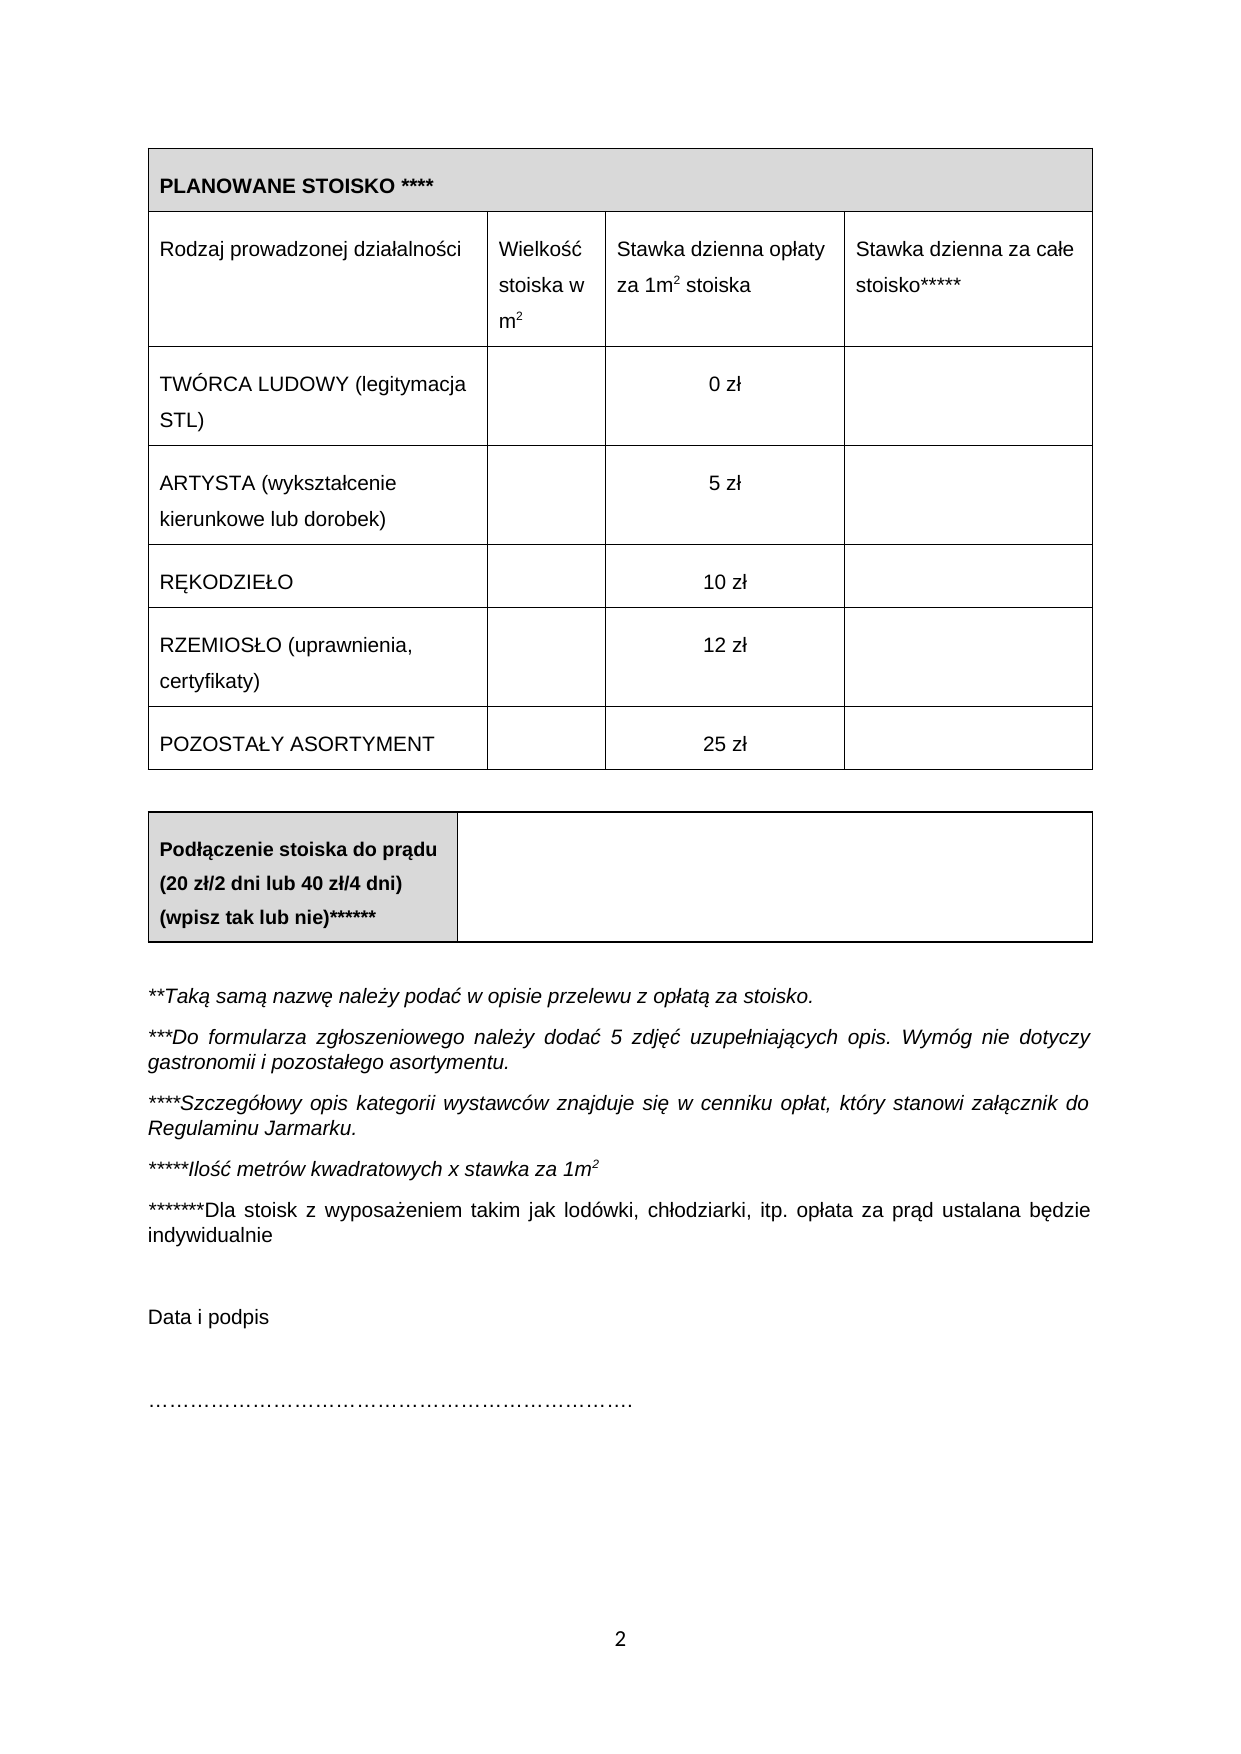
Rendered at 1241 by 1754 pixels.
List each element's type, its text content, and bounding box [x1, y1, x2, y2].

table_header Podłączenie stoiska do prądu (20 zł/2 dni lub 40 zł/4 dni) (wpisz tak lub nie)****** [149, 813, 457, 941]
table_cell [845, 446, 1092, 544]
table_cell 0 zł [606, 347, 844, 445]
text ****Szczegółowy opis kategorii wystawców znajduje się w cenniku opłat, który stanowi załącznik do Regulaminu Jarmarku. [148, 1091, 1093, 1139]
table_cell Wielkość stoiska w m2 [488, 212, 605, 346]
table_cell [845, 707, 1092, 769]
table_cell Stawka dzienna opłaty za 1m2 stoiska [606, 212, 844, 346]
table_cell TWÓRCA LUDOWY (legitymacja STL) [149, 347, 487, 445]
table_cell [488, 446, 605, 544]
text **Taką samą nazwę należy podać w opisie przelewu z opłatą za stoisko. [148, 984, 1093, 1008]
table_cell Rodzaj prowadzonej działalności [149, 212, 487, 346]
table_cell POZOSTAŁY ASORTYMENT [149, 707, 487, 769]
table_cell RZEMIOSŁO (uprawnienia, certyfikaty) [149, 608, 487, 706]
table_cell 25 zł [606, 707, 844, 769]
table_cell [488, 707, 605, 769]
table_cell 5 zł [606, 446, 844, 544]
table_cell [845, 608, 1092, 706]
table_cell ARTYSTA (wykształcenie kierunkowe lub dorobek) [149, 446, 487, 544]
table_cell 10 zł [606, 545, 844, 607]
text *****Ilość metrów kwadratowych x stawka za 1m2 [148, 1157, 1093, 1181]
text Data i podpis [148, 1305, 1093, 1329]
table_cell 12 zł [606, 608, 844, 706]
table_cell Stawka dzienna za całe stoisko***** [845, 212, 1092, 346]
table_cell [845, 347, 1092, 445]
text ***Do formularza zgłoszeniowego należy dodać 5 zdjęć uzupełniających opis. Wymóg nie dotyczy gastronomii i pozostałego asortymentu. [148, 1025, 1093, 1073]
table_cell [488, 545, 605, 607]
table_cell [488, 347, 605, 445]
table_cell RĘKODZIEŁO [149, 545, 487, 607]
text *******Dla stoisk z wyposażeniem takim jak lodówki, chłodziarki, itp. opłata za prąd ustalana będzie indywidualnie [148, 1198, 1093, 1246]
table_cell [488, 608, 605, 706]
table_cell [845, 545, 1092, 607]
table_header PLANOWANE STOISKO **** [149, 149, 1092, 211]
text ……………………………………………………………. [148, 1387, 1093, 1411]
table_header [458, 813, 1092, 941]
